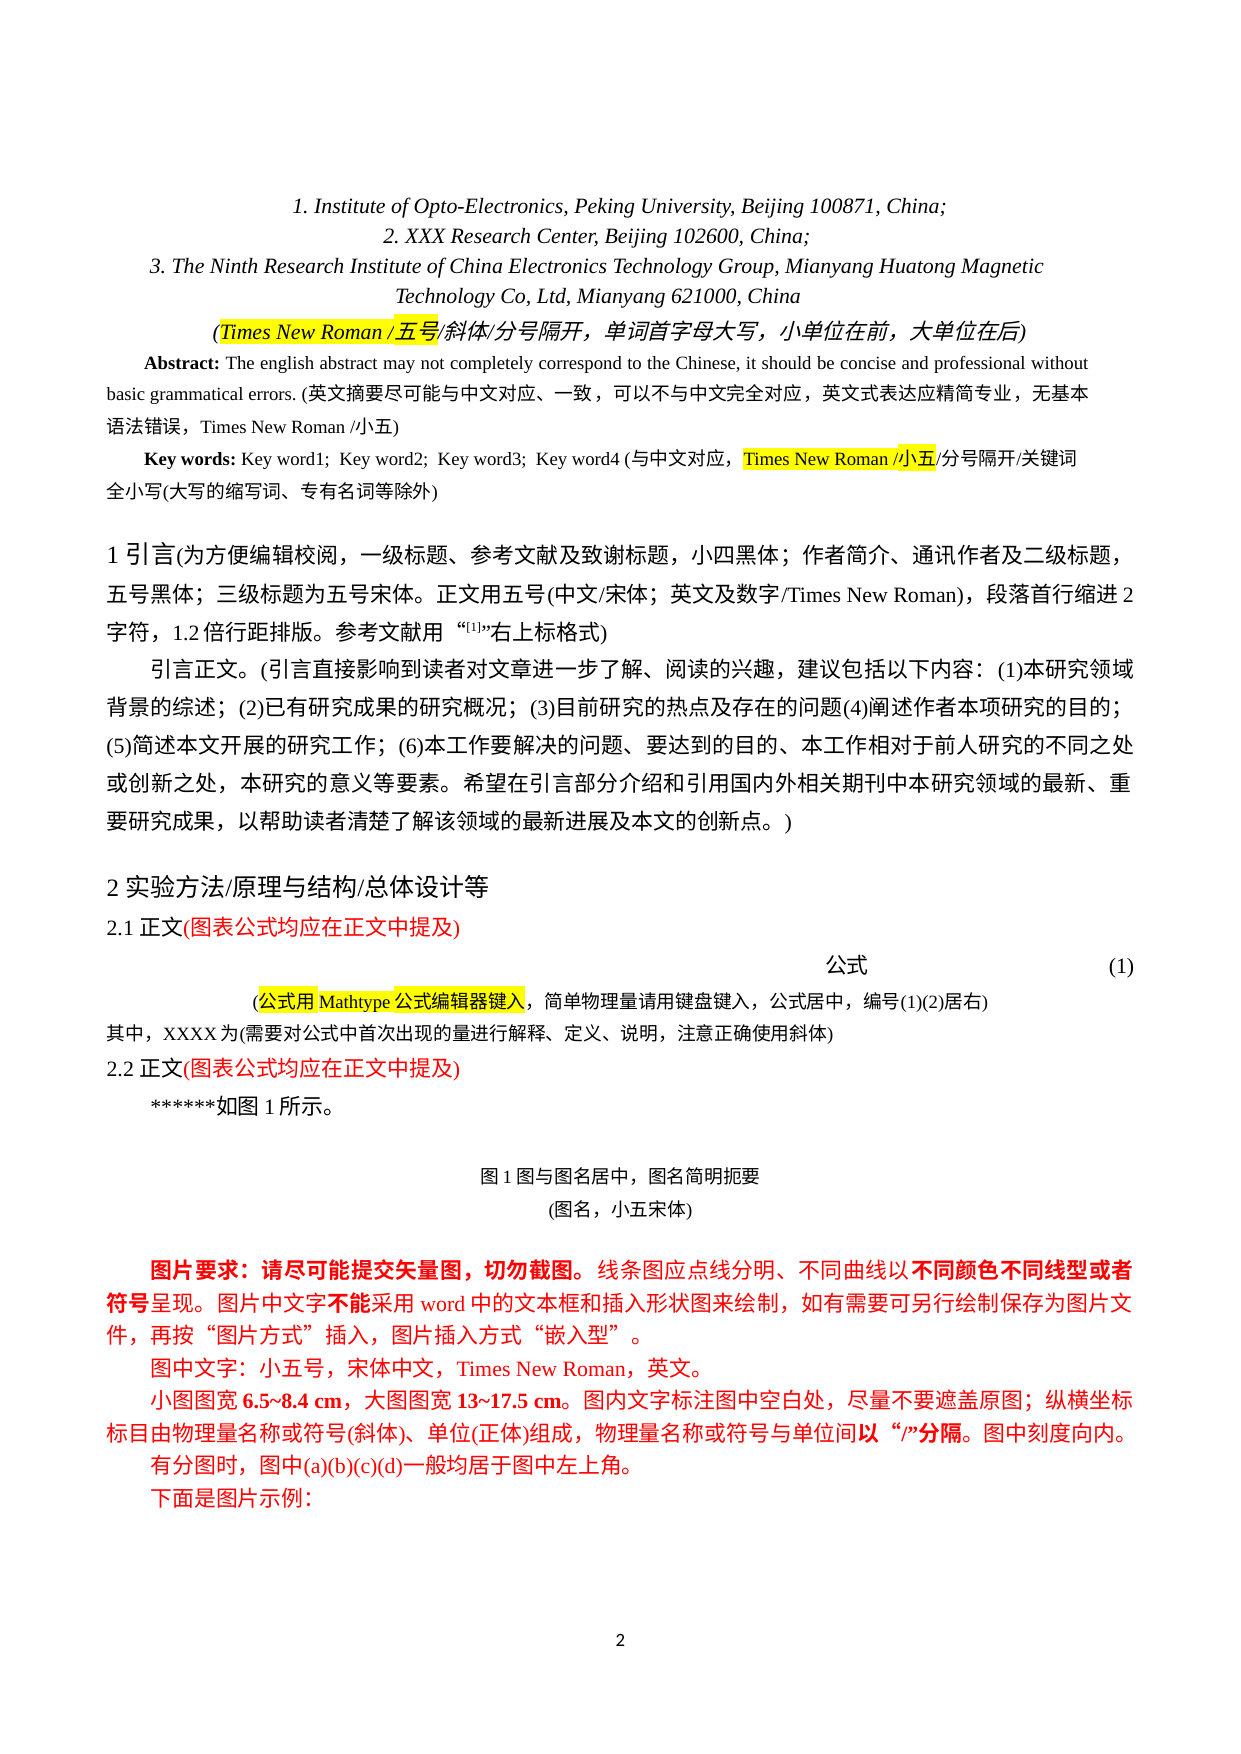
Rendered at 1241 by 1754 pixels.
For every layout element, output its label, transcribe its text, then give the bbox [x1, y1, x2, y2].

text 引言正文。(引言直接影响到读者对文章进一步了解、阅读的兴趣，建议包括以下内容：(1)本研究领域背景的综述；(2)已有研究成果的研究概况；(3)目前研究的热点及存在的问题(4)阐述作者本项研究的目的；(5)简述本文开展的研究工作；(6)本工作要解决的问题、要达到的目的、本工作相对于前人研究的不同之处或创新之处，本研究的意义等要素。希望在引言部分介绍和引用国内外相关期刊中本研究领域的最新、重要研究成果，以帮助读者清楚了解该领域的最新进展及本文的创新点。) [106, 652, 1134, 836]
text 图片要求：请尽可能提交矢量图，切勿截图。线条图应点线分明、不同曲线以不同颜色不同线型或者符号呈现。图片中文字不能采用word中的文本框和插入形状图来绘制，如有需要可另行绘制保存为图片文件，再按“图片方式”插入，图片插入方式“嵌入型”。 [106, 1253, 1134, 1350]
list 2. XXX Research Center, Beijing 102600, China; [106, 223, 1089, 248]
text (公式用Mathtype公式编辑器键入，简单物理量请用键盘键入，公式居中，编号(1)(2)居右) [525, 986, 1134, 1013]
text Abstract: The english abstract may not completely correspond to the Chinese, it should be concise and professional without basic grammatical errors. (英文摘要尽可能与中文对应、一致，可以不与中文完全对应，英文式表达应精简专业，无基本语法错误，Times New Roman /小五) [106, 352, 1089, 438]
text 其中，XXXX为(需要对公式中首次出现的量进行解释、定义、说明，注意正确使用斜体) [106, 1019, 1134, 1046]
text 1 引言(为方便编辑校阅，一级标题、参考文献及致谢标题，小四黑体；作者简介、通讯作者及二级标题，五号黑体；三级标题为五号宋体。正文用五号(中文/宋体；英文及数字/Times New Roman)，段落首行缩进2字符，1.2倍行距排版。参考文献用“[1]”右上标格式) [106, 534, 1134, 646]
text 2 实验方法/原理与结构/总体设计等 [106, 867, 1134, 903]
text 图中文字：小五号，宋体中文，Times New Roman，英文。 [106, 1350, 1134, 1383]
text 有分图时，图中(a)(b)(c)(d)一般均居于图中左上角。 [106, 1448, 1134, 1480]
text 小图图宽6.5~8.4 cm，大图图宽13~17.5 cm。图内文字标注图中空白处，尽量不要遮盖原图；纵横坐标标目由物理量名称或符号(斜体)、单位(正体)组成，物理量名称或符号与单位间以“/”分隔。图中刻度向内。 [106, 1383, 1134, 1448]
text (Times New Roman /五号/斜体/分号隔开，单词首字母大写，小单位在前，大单位在后) [438, 314, 1134, 345]
text 2.1 正文(图表公式均应在正文中提及) [106, 910, 1134, 942]
text 2.2 正文(图表公式均应在正文中提及) [106, 1051, 1134, 1083]
text 公式 (1) [106, 948, 1134, 980]
text ******如图1所示。 [106, 1089, 1134, 1121]
text Key words: Key word1; Key word2; Key word3; Key word4 (与中文对应，Times New Roman /小五/分号隔开/关键词全小写(大写的缩写词、专有名词等除外) [106, 444, 1089, 504]
text (图名，小五宋体) [106, 1194, 1134, 1222]
list 3. The Ninth Research Institute of China Electronics Technology Group, Mianyang Huatong Magnetic Technology Co, Ltd, Mianyang 621000, China [106, 253, 1089, 309]
text (Times New Roman /五号/斜体/分号隔开，单词首字母大写，小单位在前，大单位在后) [106, 314, 394, 345]
list 1. Institute of Opto-Electronics, Peking University, Beijing 100871, China; [106, 193, 1089, 218]
text 图1 图与图名居中，图名简明扼要 [106, 1162, 1134, 1189]
text 下面是图片示例： [106, 1480, 1134, 1513]
